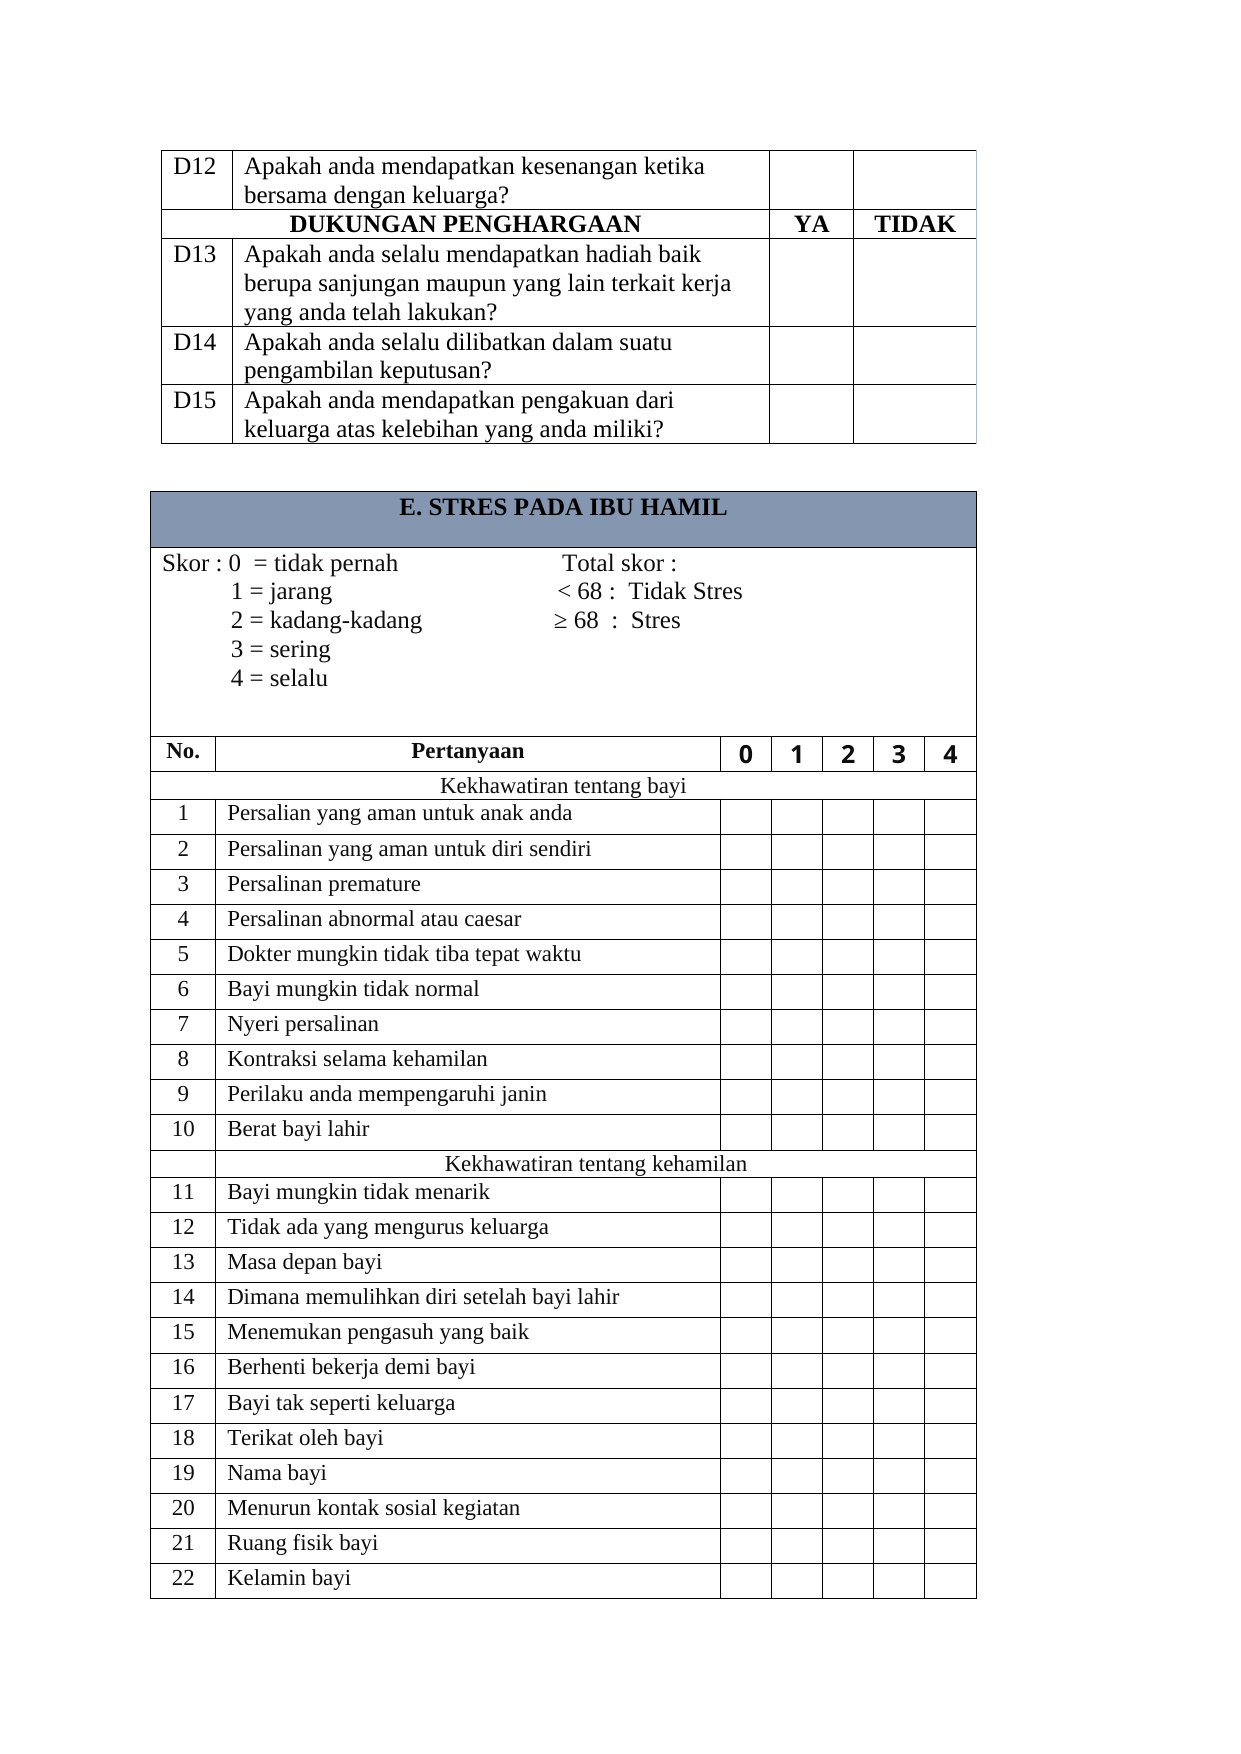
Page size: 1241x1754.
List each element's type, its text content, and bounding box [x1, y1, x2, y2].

table_cell [874, 835, 924, 869]
table_cell [721, 1115, 771, 1149]
table_cell [925, 975, 976, 1009]
table_cell 17 [151, 1389, 215, 1423]
table_cell [823, 1424, 873, 1458]
table_cell [823, 835, 873, 869]
table_cell [721, 1354, 771, 1387]
table_cell [772, 835, 822, 869]
table_cell D15 [162, 385, 232, 443]
table_cell [721, 1248, 771, 1282]
table_cell [823, 1283, 873, 1317]
table_cell [823, 1010, 873, 1044]
table_cell [874, 1248, 924, 1282]
table_cell [721, 1318, 771, 1352]
table_cell [874, 1459, 924, 1493]
table_cell 20 [151, 1494, 215, 1528]
table_cell 4 [925, 737, 976, 771]
table_cell [874, 1318, 924, 1352]
table_cell [874, 1494, 924, 1528]
table_cell [721, 975, 771, 1009]
table_cell [772, 1010, 822, 1044]
table_cell [823, 1354, 873, 1387]
table_cell [823, 905, 873, 939]
table_cell [925, 1283, 976, 1317]
table_cell Perilaku anda mempengaruhi janin [216, 1080, 720, 1114]
table_cell D13 [162, 239, 232, 326]
table_cell [823, 1178, 873, 1212]
table_cell [721, 1529, 771, 1563]
table_cell [721, 1424, 771, 1458]
table_cell Nyeri persalinan [216, 1010, 720, 1044]
table_cell [772, 1389, 822, 1423]
table_cell [770, 239, 853, 326]
table_cell 6 [151, 975, 215, 1009]
table_cell [874, 1564, 924, 1598]
table_cell [874, 1283, 924, 1317]
table_cell Skor : 0 = tidak pernah Total skor : 1 = jarang < 68 : Tidak Stres 2 = kadang-kadang ≥ 68 : Stres 3 = sering 4 = selalu [151, 548, 976, 736]
table_cell [772, 1283, 822, 1317]
table_cell [854, 327, 976, 384]
table_cell [874, 1389, 924, 1423]
table_cell [925, 1213, 976, 1247]
table_cell [925, 1354, 976, 1387]
table_cell 1 [772, 737, 822, 771]
table_cell [925, 1389, 976, 1423]
table_cell Dimana memulihkan diri setelah bayi lahir [216, 1283, 720, 1317]
table_cell [925, 1115, 976, 1149]
table_cell [772, 1080, 822, 1114]
table_cell Persalinan premature [216, 870, 720, 904]
table_cell No. [151, 737, 215, 771]
table_cell Nama bayi [216, 1459, 720, 1493]
table_cell 5 [151, 940, 215, 974]
table_cell [772, 1213, 822, 1247]
table_cell [772, 1529, 822, 1563]
table_cell Berhenti bekerja demi bayi [216, 1354, 720, 1387]
table_cell 7 [151, 1010, 215, 1044]
table_cell [823, 940, 873, 974]
table_cell Bayi tak seperti keluarga [216, 1389, 720, 1423]
table_cell [823, 800, 873, 833]
table_cell [721, 1178, 771, 1212]
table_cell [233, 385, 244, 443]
table_cell [925, 905, 976, 939]
table_cell [874, 1010, 924, 1044]
table_cell [823, 1115, 873, 1149]
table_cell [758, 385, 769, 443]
table_cell [772, 1178, 822, 1212]
table_cell [823, 1494, 873, 1528]
table_cell [925, 1459, 976, 1493]
table_cell [874, 870, 924, 904]
table_cell [874, 800, 924, 833]
table_cell [925, 835, 976, 869]
table_cell 21 [151, 1529, 215, 1563]
table_cell 13 [151, 1248, 215, 1282]
table_cell Masa depan bayi [216, 1248, 720, 1282]
table_cell [925, 940, 976, 974]
table_cell Kelamin bayi [216, 1564, 720, 1598]
table_cell 18 [151, 1424, 215, 1458]
table_cell [772, 1494, 822, 1528]
table_cell [772, 1115, 822, 1149]
table_cell [823, 870, 873, 904]
table_cell 14 [151, 1283, 215, 1317]
table_cell Kontraksi selama kehamilan [216, 1045, 720, 1079]
table_cell [925, 800, 976, 833]
table_cell Persalinan yang aman untuk diri sendiri [216, 835, 720, 869]
table_cell [772, 1459, 822, 1493]
table_cell Ruang fisik bayi [216, 1529, 720, 1563]
table_cell [925, 1248, 976, 1282]
table_cell [874, 1529, 924, 1563]
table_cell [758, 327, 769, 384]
table_cell Berat bayi lahir [216, 1115, 720, 1149]
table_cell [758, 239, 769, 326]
table_cell [874, 1354, 924, 1387]
table_cell [823, 1564, 873, 1598]
table_cell Pertanyaan [216, 737, 720, 771]
table_cell Kekhawatiran tentang kehamilan [216, 1151, 976, 1177]
table_cell [151, 1151, 215, 1177]
table_cell Bayi mungkin tidak menarik [216, 1178, 720, 1212]
table_cell Menurun kontak sosial kegiatan [216, 1494, 720, 1528]
table_cell 15 [151, 1318, 215, 1352]
table_cell [925, 1494, 976, 1528]
table_cell [770, 385, 853, 443]
table_cell [772, 1564, 822, 1598]
table_cell D12 [162, 151, 232, 208]
table_cell [874, 1213, 924, 1247]
table_cell [874, 1045, 924, 1079]
table_cell [772, 1045, 822, 1079]
table_cell 2 [823, 737, 873, 771]
table_cell 4 [151, 905, 215, 939]
table_cell [721, 1213, 771, 1247]
table_cell 8 [151, 1045, 215, 1079]
table_cell Bayi mungkin tidak normal [216, 975, 720, 1009]
table_cell [874, 905, 924, 939]
table_cell 3 [151, 870, 215, 904]
table_cell [874, 1115, 924, 1149]
table_cell [874, 940, 924, 974]
table_cell Persalinan abnormal atau caesar [216, 905, 720, 939]
table_cell D14 [162, 327, 232, 384]
table_cell [874, 1080, 924, 1114]
table_cell [721, 1283, 771, 1317]
table_cell [721, 1459, 771, 1493]
table_cell 22 [151, 1564, 215, 1598]
table_cell [925, 1010, 976, 1044]
table_cell [874, 1178, 924, 1212]
table_cell 2 [151, 835, 215, 869]
table_cell [721, 835, 771, 869]
table_cell [772, 975, 822, 1009]
table_cell [772, 1248, 822, 1282]
table_cell [823, 1248, 873, 1282]
table_cell [772, 1318, 822, 1352]
table_header E. STRES PADA IBU HAMIL [151, 492, 976, 547]
table_cell [874, 1424, 924, 1458]
table_cell [770, 151, 853, 208]
table_cell [770, 327, 853, 384]
table_cell [823, 1213, 873, 1247]
table_cell [721, 905, 771, 939]
table_cell [823, 1045, 873, 1079]
table_cell 12 [151, 1213, 215, 1247]
table_cell [772, 1424, 822, 1458]
table_cell [823, 1459, 873, 1493]
table_cell 19 [151, 1459, 215, 1493]
table_cell [772, 870, 822, 904]
table_cell [772, 905, 822, 939]
table_cell [925, 1564, 976, 1598]
table_cell 0 [721, 737, 771, 771]
table_cell [721, 1389, 771, 1423]
table_cell 10 [151, 1115, 215, 1149]
table_cell [854, 385, 976, 443]
table_cell Persalian yang aman untuk anak anda [216, 800, 720, 833]
table_cell 16 [151, 1354, 215, 1387]
table_cell [721, 800, 771, 833]
table_cell [925, 1080, 976, 1114]
table_cell [925, 1045, 976, 1079]
table_cell [925, 1424, 976, 1458]
table_cell [823, 1389, 873, 1423]
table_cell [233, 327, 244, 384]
table_cell [772, 1354, 822, 1387]
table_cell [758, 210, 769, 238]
table_cell [874, 975, 924, 1009]
table_cell 9 [151, 1080, 215, 1114]
table_cell [721, 1564, 771, 1598]
table_cell [823, 975, 873, 1009]
table_cell [823, 1529, 873, 1563]
table_cell Terikat oleh bayi [216, 1424, 720, 1458]
table_cell [721, 870, 771, 904]
table_cell [721, 1080, 771, 1114]
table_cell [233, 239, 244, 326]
table_cell [823, 1080, 873, 1114]
table_cell [925, 1318, 976, 1352]
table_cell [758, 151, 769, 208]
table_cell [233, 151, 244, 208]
table_cell Tidak ada yang mengurus keluarga [216, 1213, 720, 1247]
table_cell Kekhawatiran tentang bayi [151, 772, 976, 798]
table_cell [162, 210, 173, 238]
table_cell Menemukan pengasuh yang baik [216, 1318, 720, 1352]
table_cell [854, 151, 976, 208]
table_cell [772, 800, 822, 833]
table_cell 11 [151, 1178, 215, 1212]
table_cell [721, 1494, 771, 1528]
table_cell [721, 1045, 771, 1079]
table_cell [772, 940, 822, 974]
table_cell [925, 1529, 976, 1563]
table_cell [721, 1010, 771, 1044]
table_cell [823, 1318, 873, 1352]
table_cell 1 [151, 800, 215, 833]
table_cell [721, 940, 771, 974]
table_cell [854, 239, 976, 326]
table_cell [925, 870, 976, 904]
table_cell [925, 1178, 976, 1212]
table_cell 3 [874, 737, 924, 771]
table_cell Dokter mungkin tidak tiba tepat waktu [216, 940, 720, 974]
